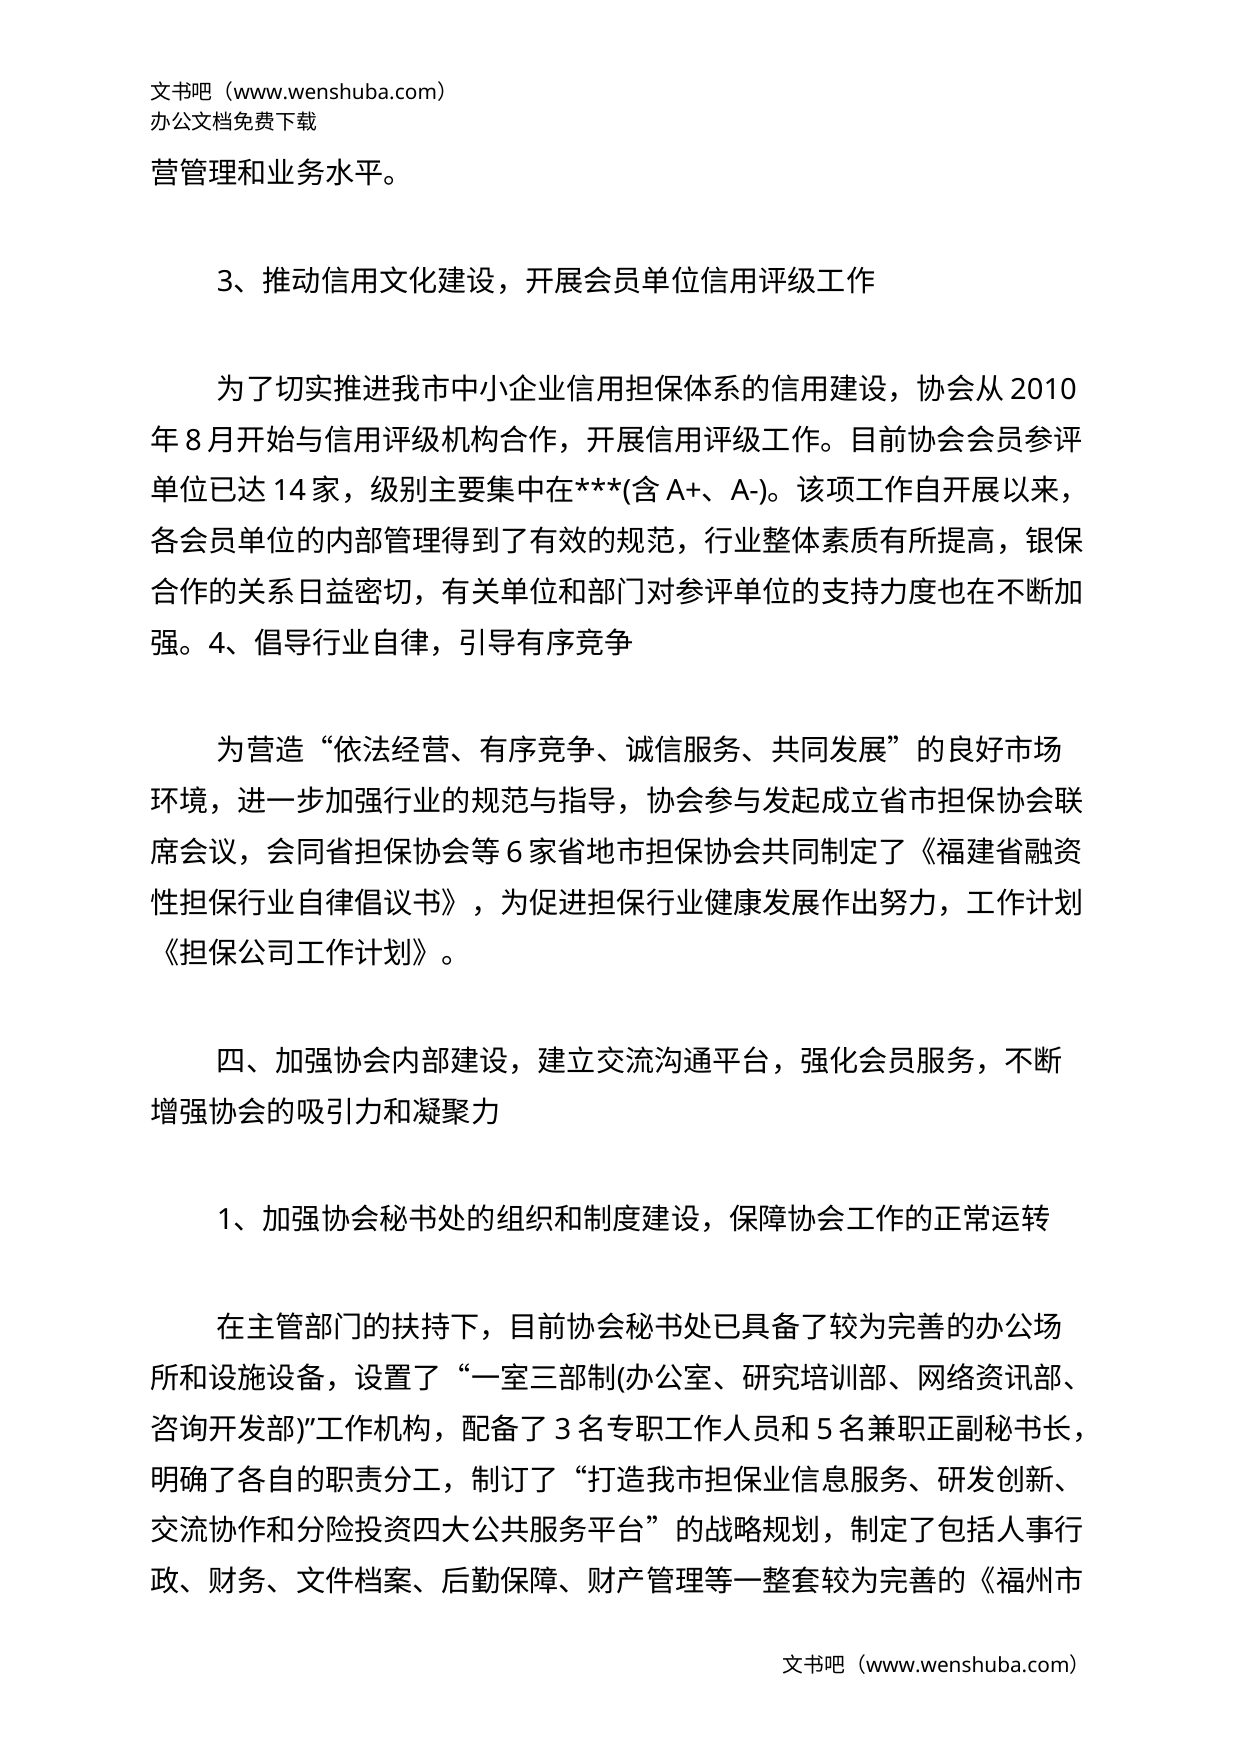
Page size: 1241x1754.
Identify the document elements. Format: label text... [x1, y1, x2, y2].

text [150, 1304, 1090, 1600]
text 为营造“依法经营、有序竞争、诚信服务、共同发展”的良好市场环境，进一步加强行业的规范与指导，协会参与发起成立省市担保协会联席会议，会同省担保协会等6家省地市担保协会共同制定了《福建省融资性担保行业自律倡议书》，为促进担保行业健康发展作出努力，工作计划《担保公司工作计划》。 [150, 727, 1090, 972]
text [150, 150, 1090, 192]
text 1、加强协会秘书处的组织和制度建设，保障协会工作的正常运转 [150, 1196, 1090, 1238]
text 为了切实推进我市中小企业信用担保体系的信用建设，协会从2010年8月开始与信用评级机构合作，开展信用评级工作。目前协会会员参评单位已达14家，级别主要集中在***(含A+、A-)。该项工作自开展以来，各会员单位的内部管理得到了有效的规范，行业整体素质有所提高，银保合作的关系日益密切，有关单位和部门对参评单位的支持力度也在不断加强。4、倡导行业自律，引导有序竞争 [150, 365, 1090, 662]
text 四、加强协会内部建设，建立交流沟通平台，强化会员服务，不断增强协会的吸引力和凝聚力 [150, 1038, 1090, 1131]
text 3、推动信用文化建设，开展会员单位信用评级工作 [150, 258, 1090, 300]
